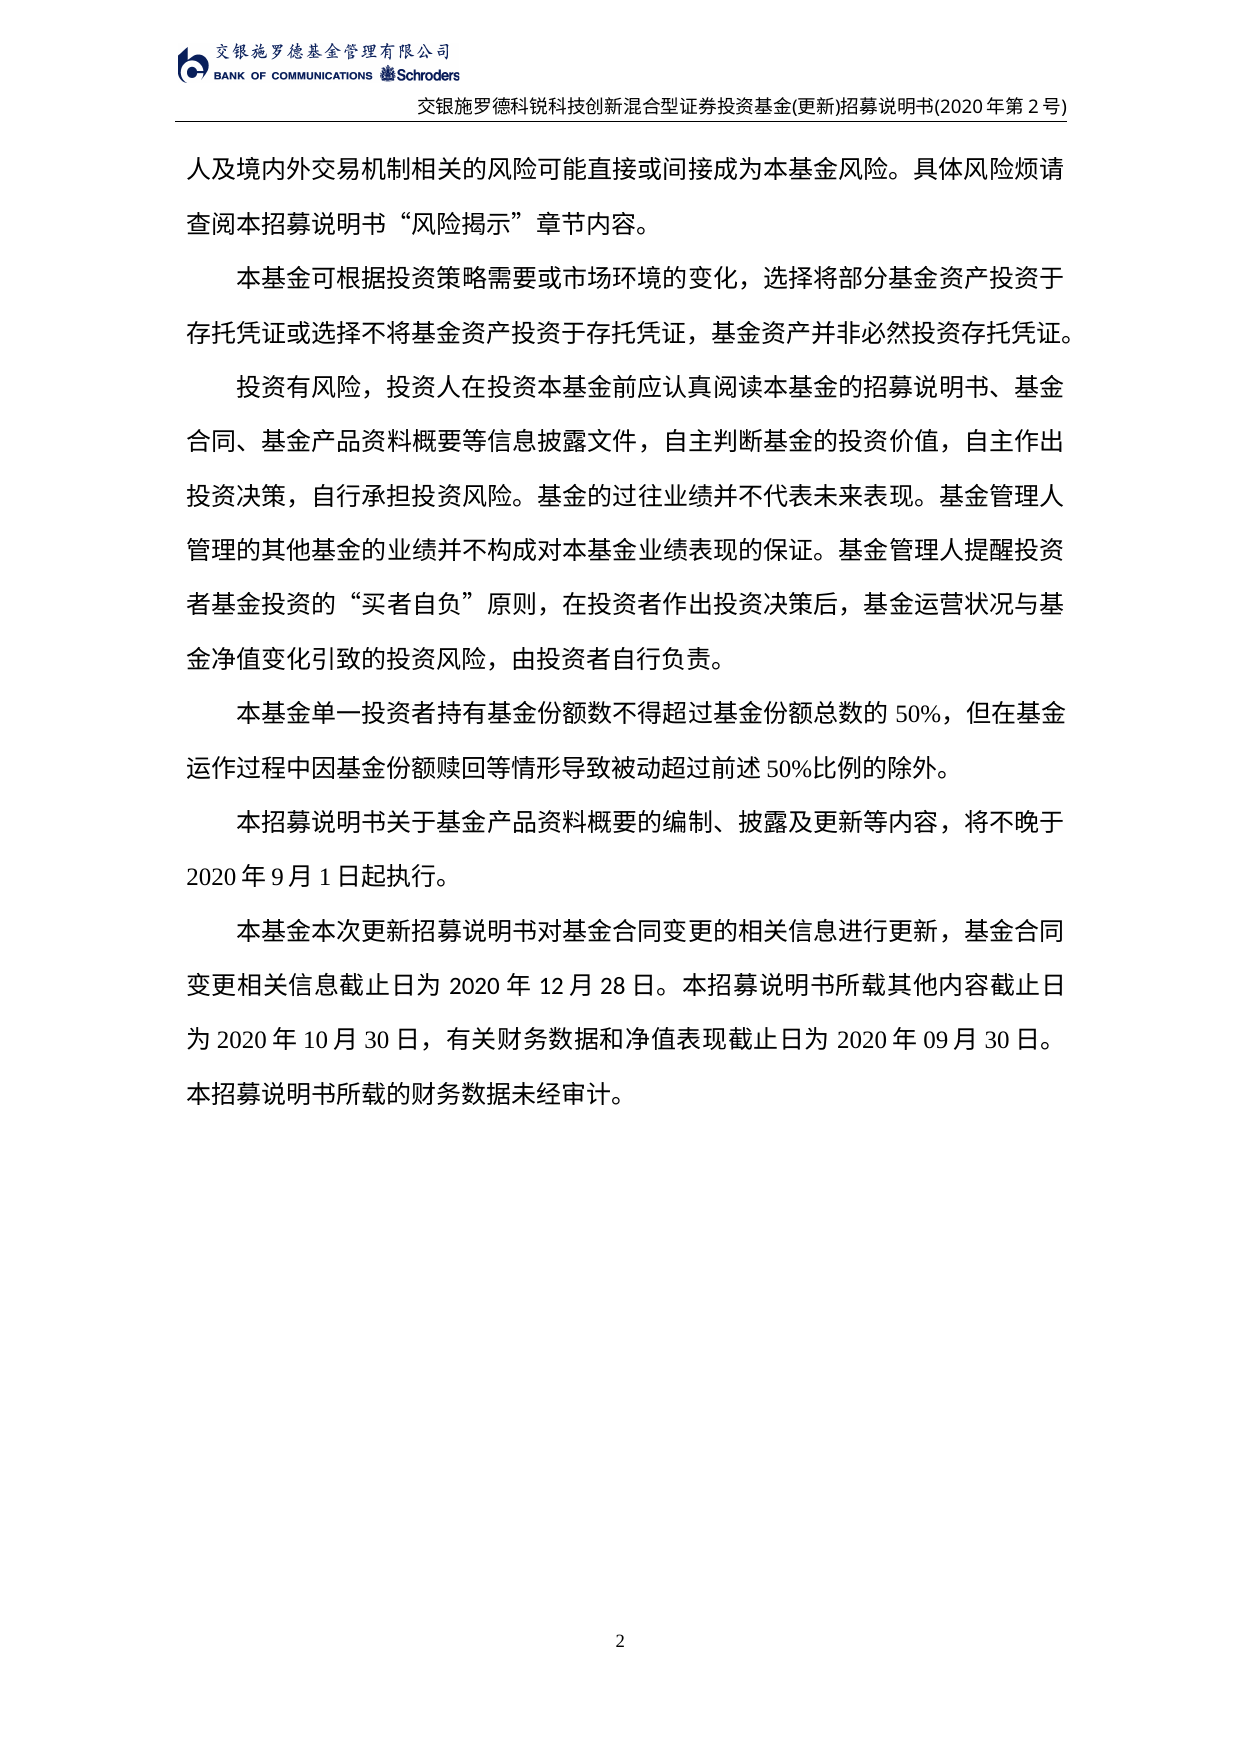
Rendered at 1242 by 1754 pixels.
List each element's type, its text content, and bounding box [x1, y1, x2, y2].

text 本基金可根据投资策略需要或市场环境的变化，选择将部分基金资产投资于存托凭证或选择不将基金资产投资于存托凭证，基金资产并非必然投资存托凭证。 [186, 259, 1067, 349]
text 本基金单一投资者持有基金份额数不得超过基金份额总数的50%，但在基金运作过程中因基金份额赎回等情形导致被动超过前述50%比例的除外。 [186, 694, 1067, 784]
picture [178, 43, 460, 83]
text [186, 150, 1067, 241]
text 本基金本次更新招募说明书对基金合同变更的相关信息进行更新，基金合同变更相关信息截止日为 2020 年 12月28日。本招募说明书所载其他内容截止日为2020年10月30日，有关财务数据和净值表现截止日为2020年09月30日。本招募说明书所载的财务数据未经审计。 [186, 911, 1067, 1111]
text 投资有风险，投资人在投资本基金前应认真阅读本基金的招募说明书、基金合同、基金产品资料概要等信息披露文件，自主判断基金的投资价值，自主作出投资决策，自行承担投资风险。基金的过往业绩并不代表未来表现。基金管理人管理的其他基金的业绩并不构成对本基金业绩表现的保证。基金管理人提醒投资者基金投资的“买者自负”原则，在投资者作出投资决策后，基金运营状况与基金净值变化引致的投资风险，由投资者自行负责。 [186, 367, 1067, 676]
text 本招募说明书关于基金产品资料概要的编制、披露及更新等内容，将不晚于2020年9月1日起执行。 [186, 802, 1067, 893]
